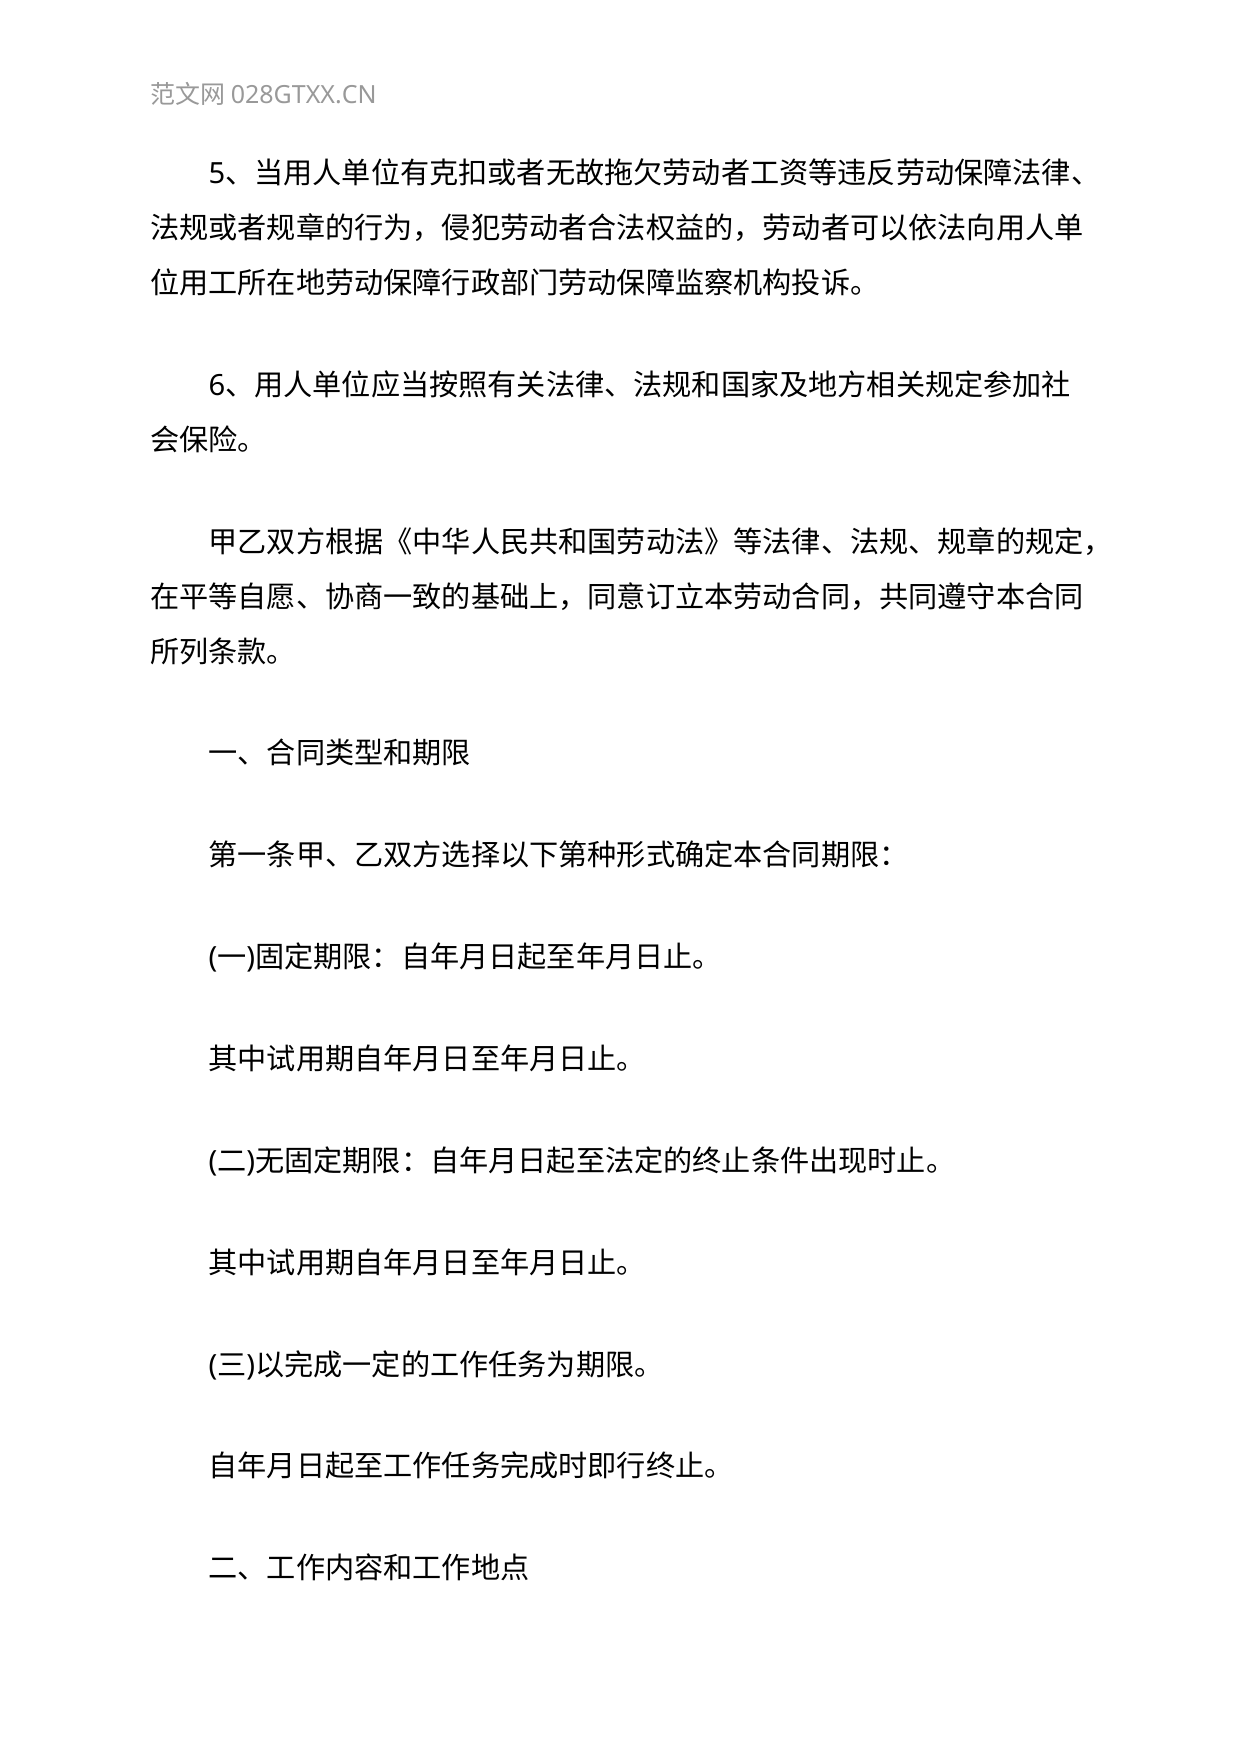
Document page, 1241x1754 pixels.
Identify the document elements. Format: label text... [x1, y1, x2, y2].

text (三)以完成一定的工作任务为期限。 [150, 1341, 1090, 1383]
text 5、当用人单位有克扣或者无故拖欠劳动者工资等违反劳动保障法律、法规或者规章的行为，侵犯劳动者合法权益的，劳动者可以依法向用人单位用工所在地劳动保障行政部门劳动保障监察机构投诉。 [150, 150, 1090, 302]
text 其中试用期自年月日至年月日止。 [150, 1036, 1090, 1078]
text (二)无固定期限：自年月日起至法定的终止条件出现时止。 [150, 1137, 1090, 1180]
text 第一条甲、乙双方选择以下第种形式确定本合同期限： [150, 832, 1090, 874]
text 自年月日起至工作任务完成时即行终止。 [150, 1443, 1090, 1485]
text 一、合同类型和期限 [150, 730, 1090, 772]
text 6、用人单位应当按照有关法律、法规和国家及地方相关规定参加社会保险。 [150, 362, 1090, 459]
text 其中试用期自年月日至年月日止。 [150, 1239, 1090, 1282]
text (一)固定期限：自年月日起至年月日止。 [150, 933, 1090, 976]
text 二、工作内容和工作地点 [150, 1545, 1090, 1587]
text 甲乙双方根据《中华人民共和国劳动法》等法律、法规、规章的规定，在平等自愿、协商一致的基础上，同意订立本劳动合同，共同遵守本合同所列条款。 [150, 518, 1090, 671]
